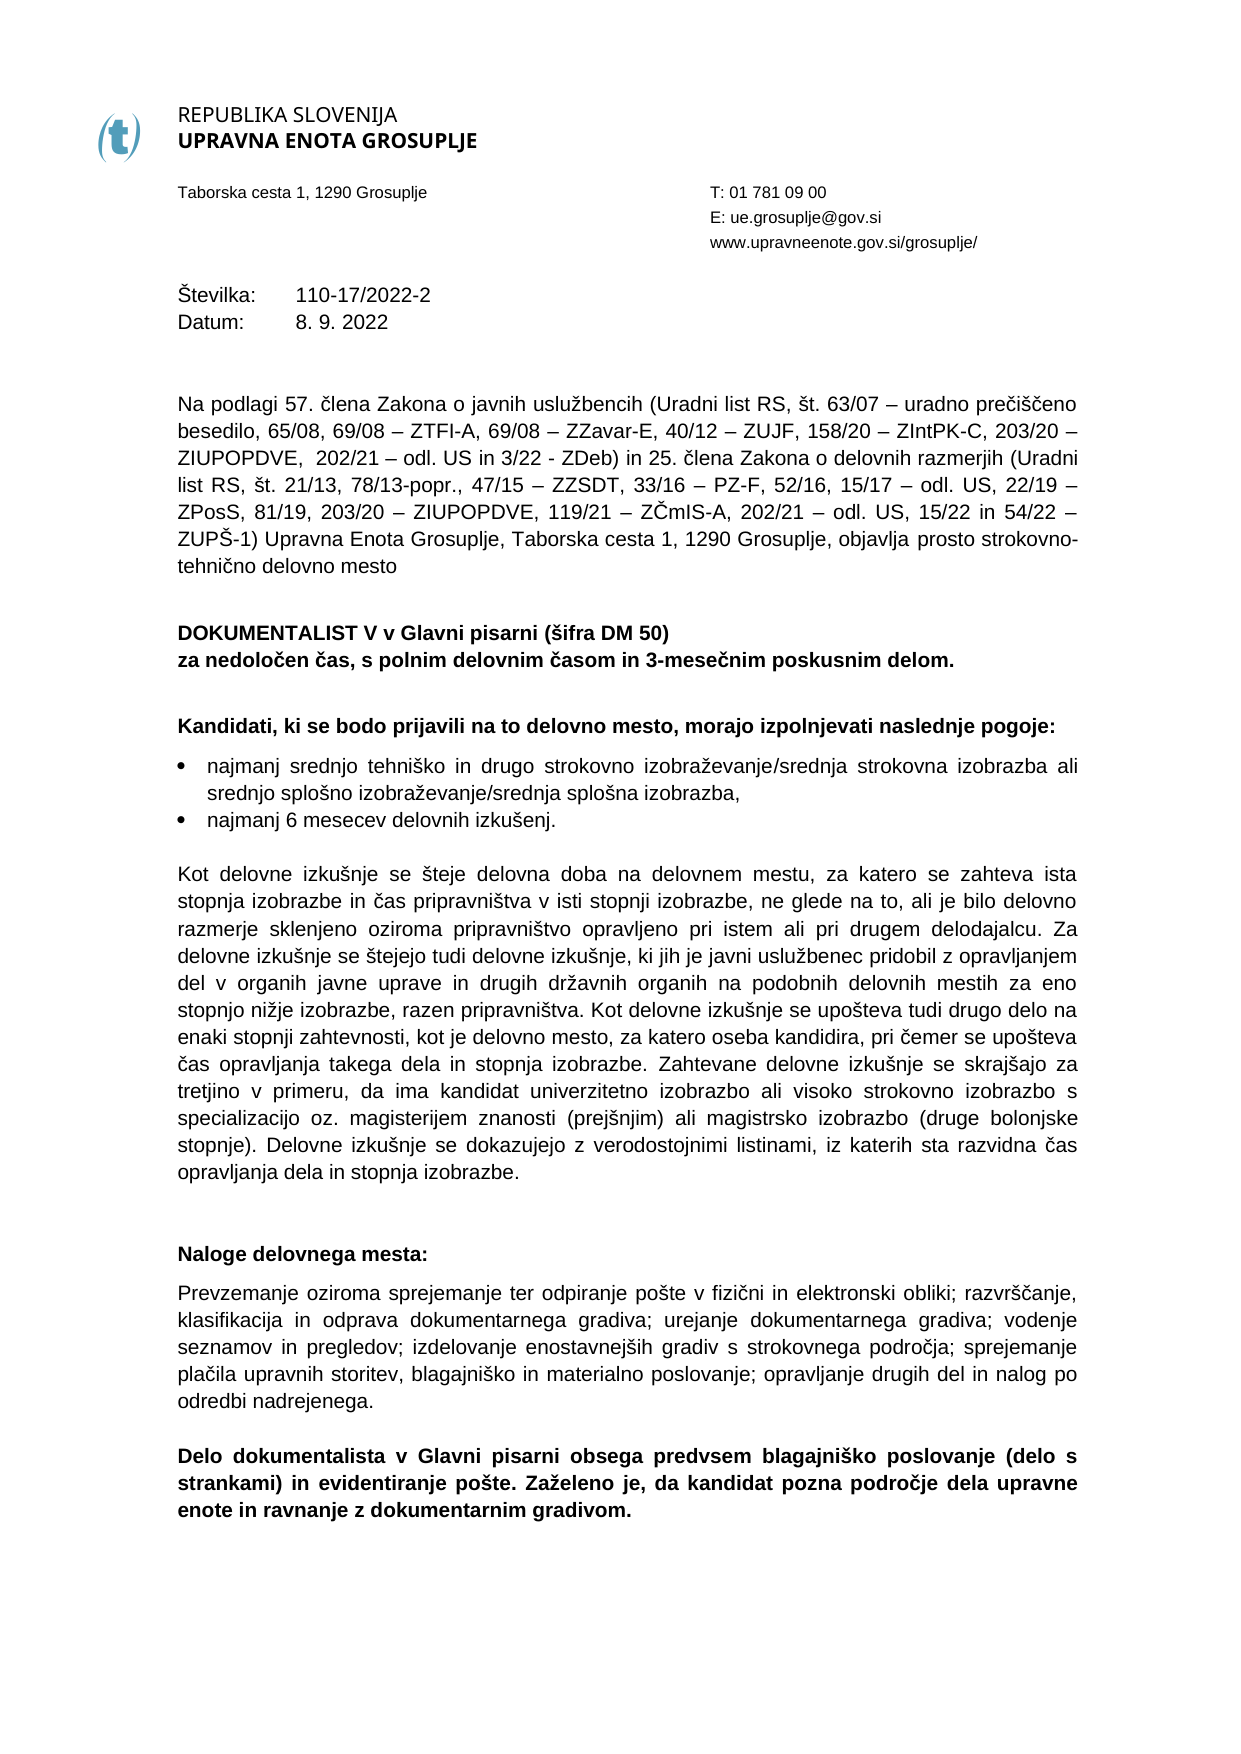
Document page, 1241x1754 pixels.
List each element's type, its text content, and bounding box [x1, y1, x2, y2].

text Prevzemanje oziroma sprejemanje ter odpiranje pošte v fizični in elektronski obliki; razvrščanje, klasifikacija in odprava dokumentarnega gradiva; urejanje dokumentarnega gradiva; vodenje seznamov in pregledov; izdelovanje enostavnejših gradiv s strokovnega področja; sprejemanje plačila upravnih storitev, blagajniško in materialno poslovanje; opravljanje drugih del in nalog po odredbi nadrejenega. [177, 1279, 1078, 1414]
list najmanj srednjo tehniško in drugo strokovno izobraževanje/srednja strokovna izobrazba ali srednjo splošno izobraževanje/srednja splošna izobrazba, [177, 752, 1078, 806]
text Na podlagi 57. člena Zakona o javnih uslužbencih (Uradni list RS, št. 63/07 – uradno prečiščeno besedilo, 65/08, 69/08 – ZTFI-A, 69/08 – ZZavar-E, 40/12 – ZUJF, 158/20 – ZIntPK-C, 203/20 – ZIUPOPDVE, 202/21 – odl. US in 3/22 - ZDeb) in 25. člena Zakona o delovnih razmerjih (Uradni list RS, št. 21/13, 78/13-popr., 47/15 – ZZSDT, 33/16 – PZ-F, 52/16, 15/17 – odl. US, 22/19 – ZPosS, 81/19, 203/20 – ZIUPOPDVE, 119/21 – ZČmIS-A, 202/21 – odl. US, 15/22 in 54/22 – ZUPŠ-1) Upravna Enota Grosuplje, Taborska cesta 1, 1290 Grosuplje, objavlja prosto strokovno-tehnično delovno mesto [177, 389, 1078, 579]
text Naloge delovnega mesta: [177, 1239, 1078, 1266]
text za nedoločen čas, s polnim delovnim časom in 3-mesečnim poskusnim delom. [177, 646, 1078, 673]
text Številka: 110-17/2022-2 [177, 281, 1078, 308]
list Delo dokumentalista v Glavni pisarni obsega predvsem blagajniško poslovanje (delo s strankami) in evidentiranje pošte. Zaželeno je, da kandidat pozna področje dela upravne enote in ravnanje z dokumentarnim gradivom. [177, 1441, 1078, 1523]
list najmanj 6 mesecev delovnih izkušenj. [177, 806, 1078, 833]
text DOKUMENTALIST V v Glavni pisarni (šifra DM 50) [177, 618, 1078, 646]
text Kandidati, ki se bodo prijavili na to delovno mesto, morajo izpolnjevati naslednje pogoje: [177, 712, 1078, 739]
text Kot delovne izkušnje se šteje delovna doba na delovnem mestu, za katero se zahteva ista stopnja izobrazbe in čas pripravništva v isti stopnji izobrazbe, ne glede na to, ali je bilo delovno razmerje sklenjeno oziroma pripravništvo opravljeno pri istem ali pri drugem delodajalcu. Za delovne izkušnje se štejejo tudi delovne izkušnje, ki jih je javni uslužbenec pridobil z opravljanjem del v organih javne uprave in drugih državnih organih na podobnih delovnih mestih za eno stopnjo nižje izobrazbe, razen pripravništva. Kot delovne izkušnje se upošteva tudi drugo delo na enaki stopnji zahtevnosti, kot je delovno mesto, za katero oseba kandidira, pri čemer se upošteva čas opravljanja takega dela in stopnja izobrazbe. Zahtevane delovne izkušnje se skrajšajo za tretjino v primeru, da ima kandidat univerzitetno izobrazbo ali visoko strokovno izobrazbo s specializacijo oz. magisterijem znanosti (prejšnjim) ali magistrsko izobrazbo (druge bolonjske stopnje). Delovne izkušnje se dokazujejo z verodostojnimi listinami, iz katerih sta razvidna čas opravljanja dela in stopnja izobrazbe. [177, 860, 1078, 1185]
text Datum: 8. 9. 2022 [177, 308, 1078, 335]
